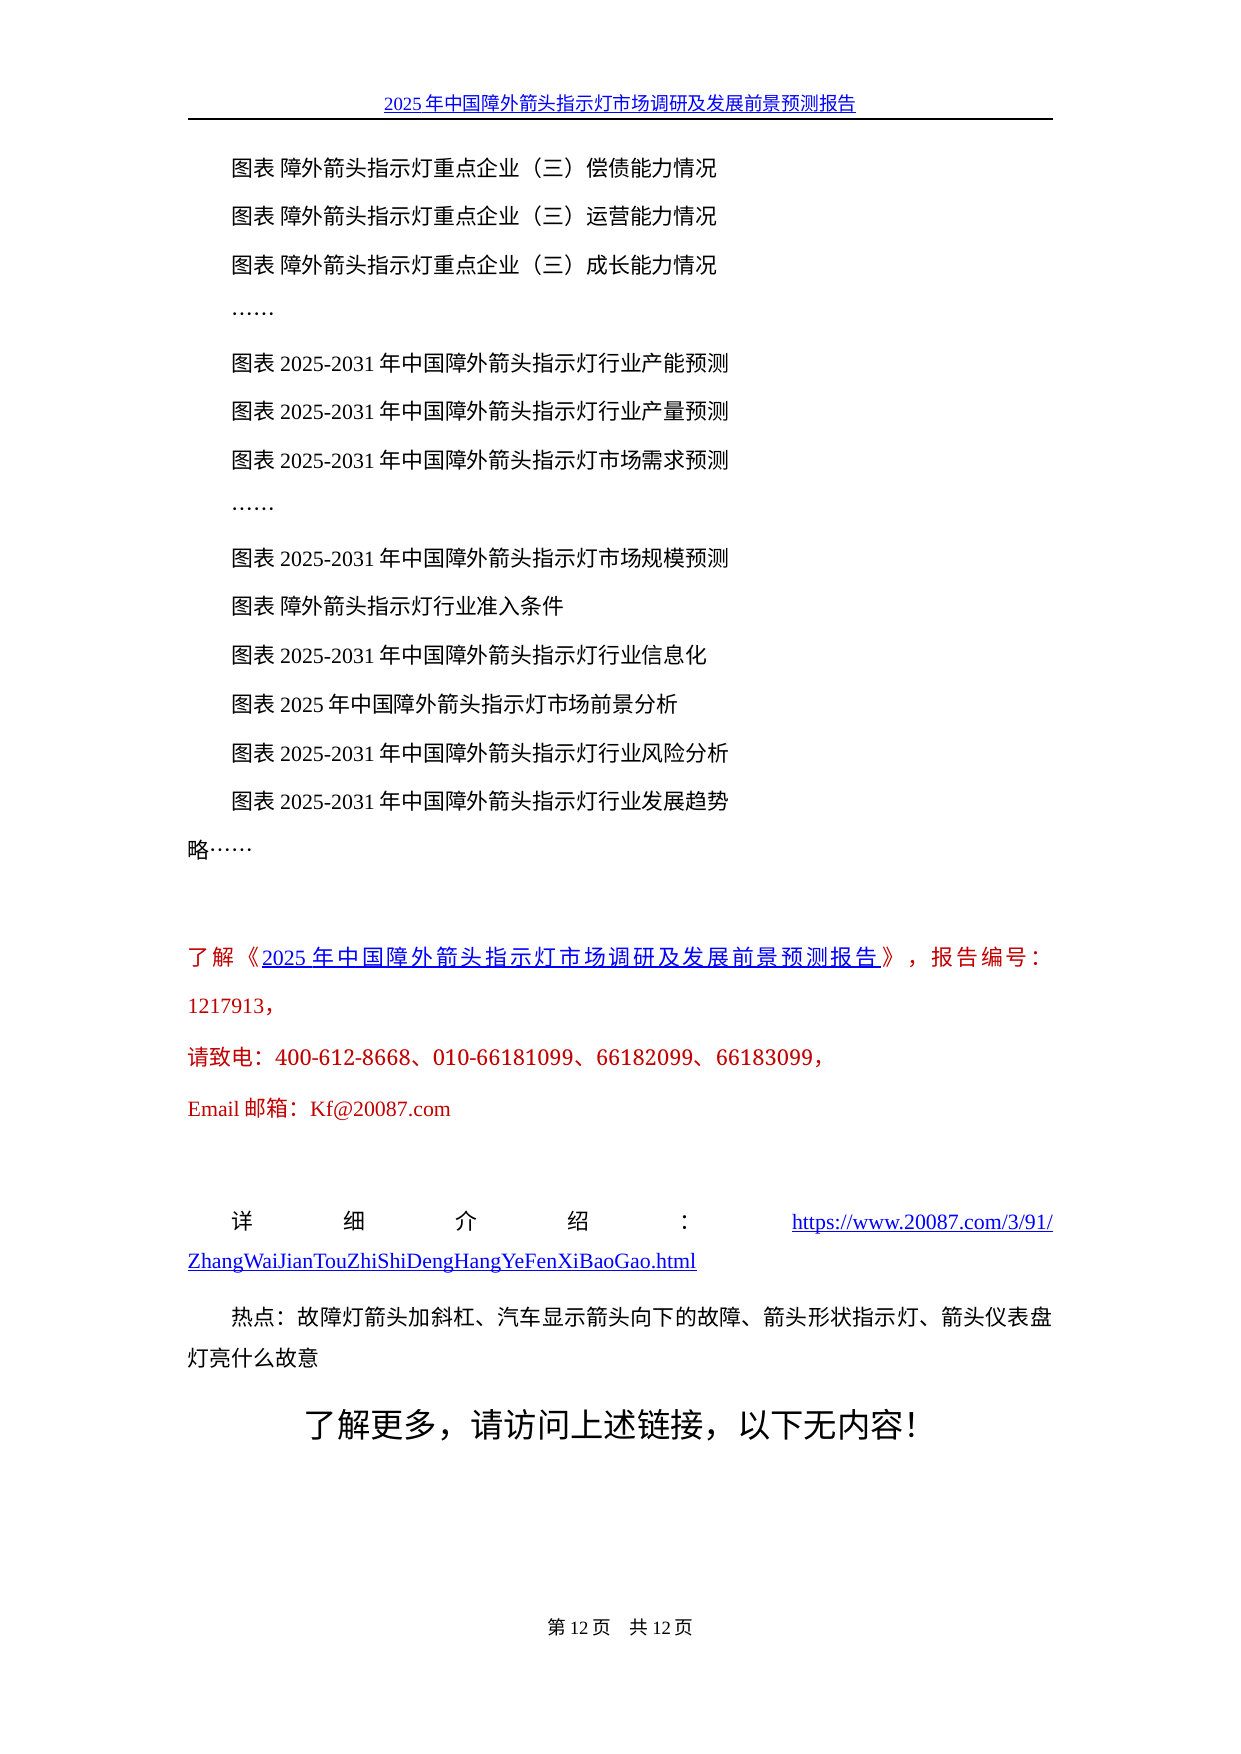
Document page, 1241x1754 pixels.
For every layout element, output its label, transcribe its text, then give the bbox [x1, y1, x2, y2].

text 请致电：400-612-8668、010-66181099、66182099、66183099， [187, 1039, 1053, 1072]
title 了解更多，请访问上述链接，以下无内容！ [187, 1390, 1053, 1455]
text 热点：故障灯箭头加斜杠、汽车显示箭头向下的故障、箭头形状指示灯、箭头仪表盘灯亮什么故意 [187, 1299, 1053, 1373]
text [187, 150, 1053, 865]
text Email邮箱：Kf@20087.com [187, 1091, 1053, 1123]
text 详细介绍：https://www.20087.com/3/91/ZhangWaiJianTouZhiShiDengHangYeFenXiBaoGao.html [187, 1204, 1053, 1277]
text 了解《2025年中国障外箭头指示灯市场调研及发展前景预测报告》，报告编号：1217913， [187, 939, 1053, 1020]
